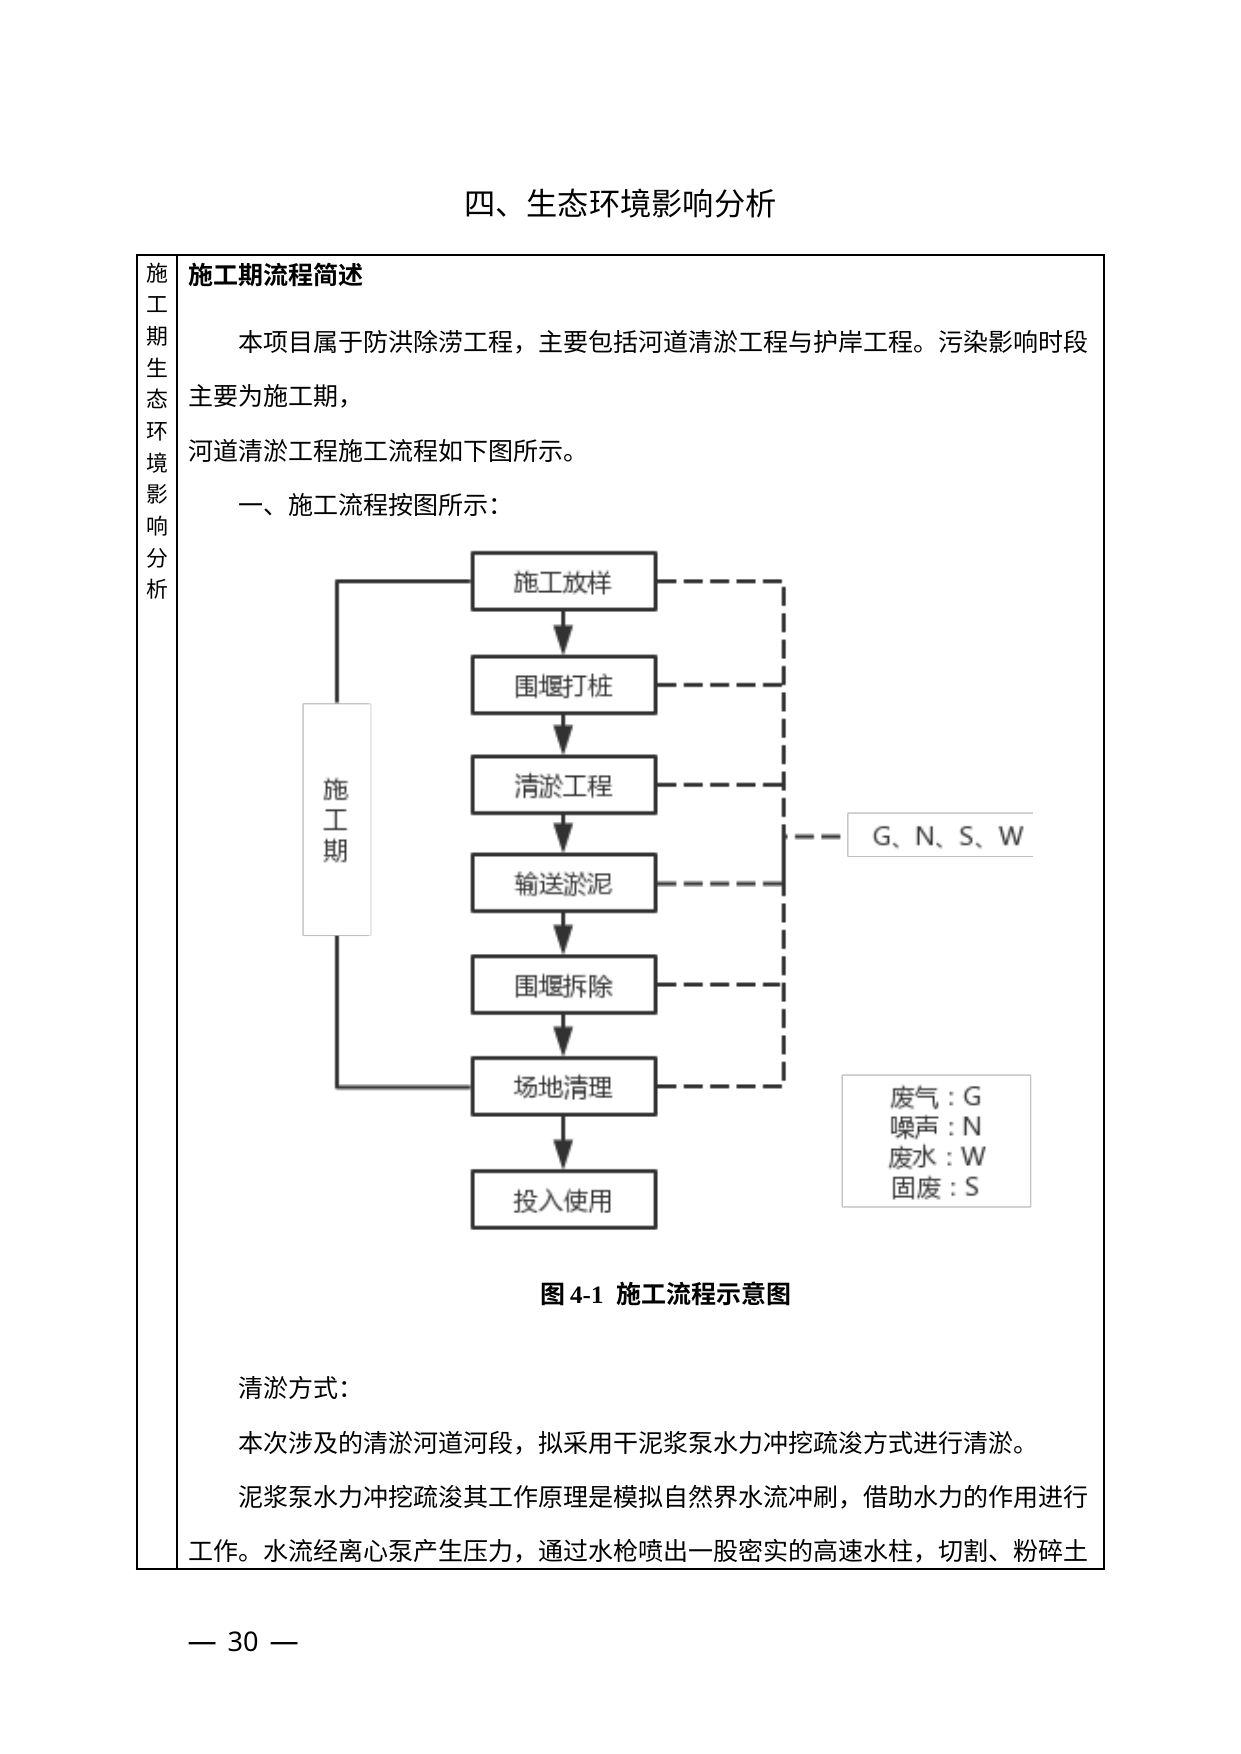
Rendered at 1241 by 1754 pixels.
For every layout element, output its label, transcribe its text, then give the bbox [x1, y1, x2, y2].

text 四、生态环境影响分析 [187, 179, 1053, 224]
picture [291, 540, 1033, 1253]
table_header 施工期生态环境影响分析 [138, 256, 176, 1568]
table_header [178, 256, 1103, 1568]
